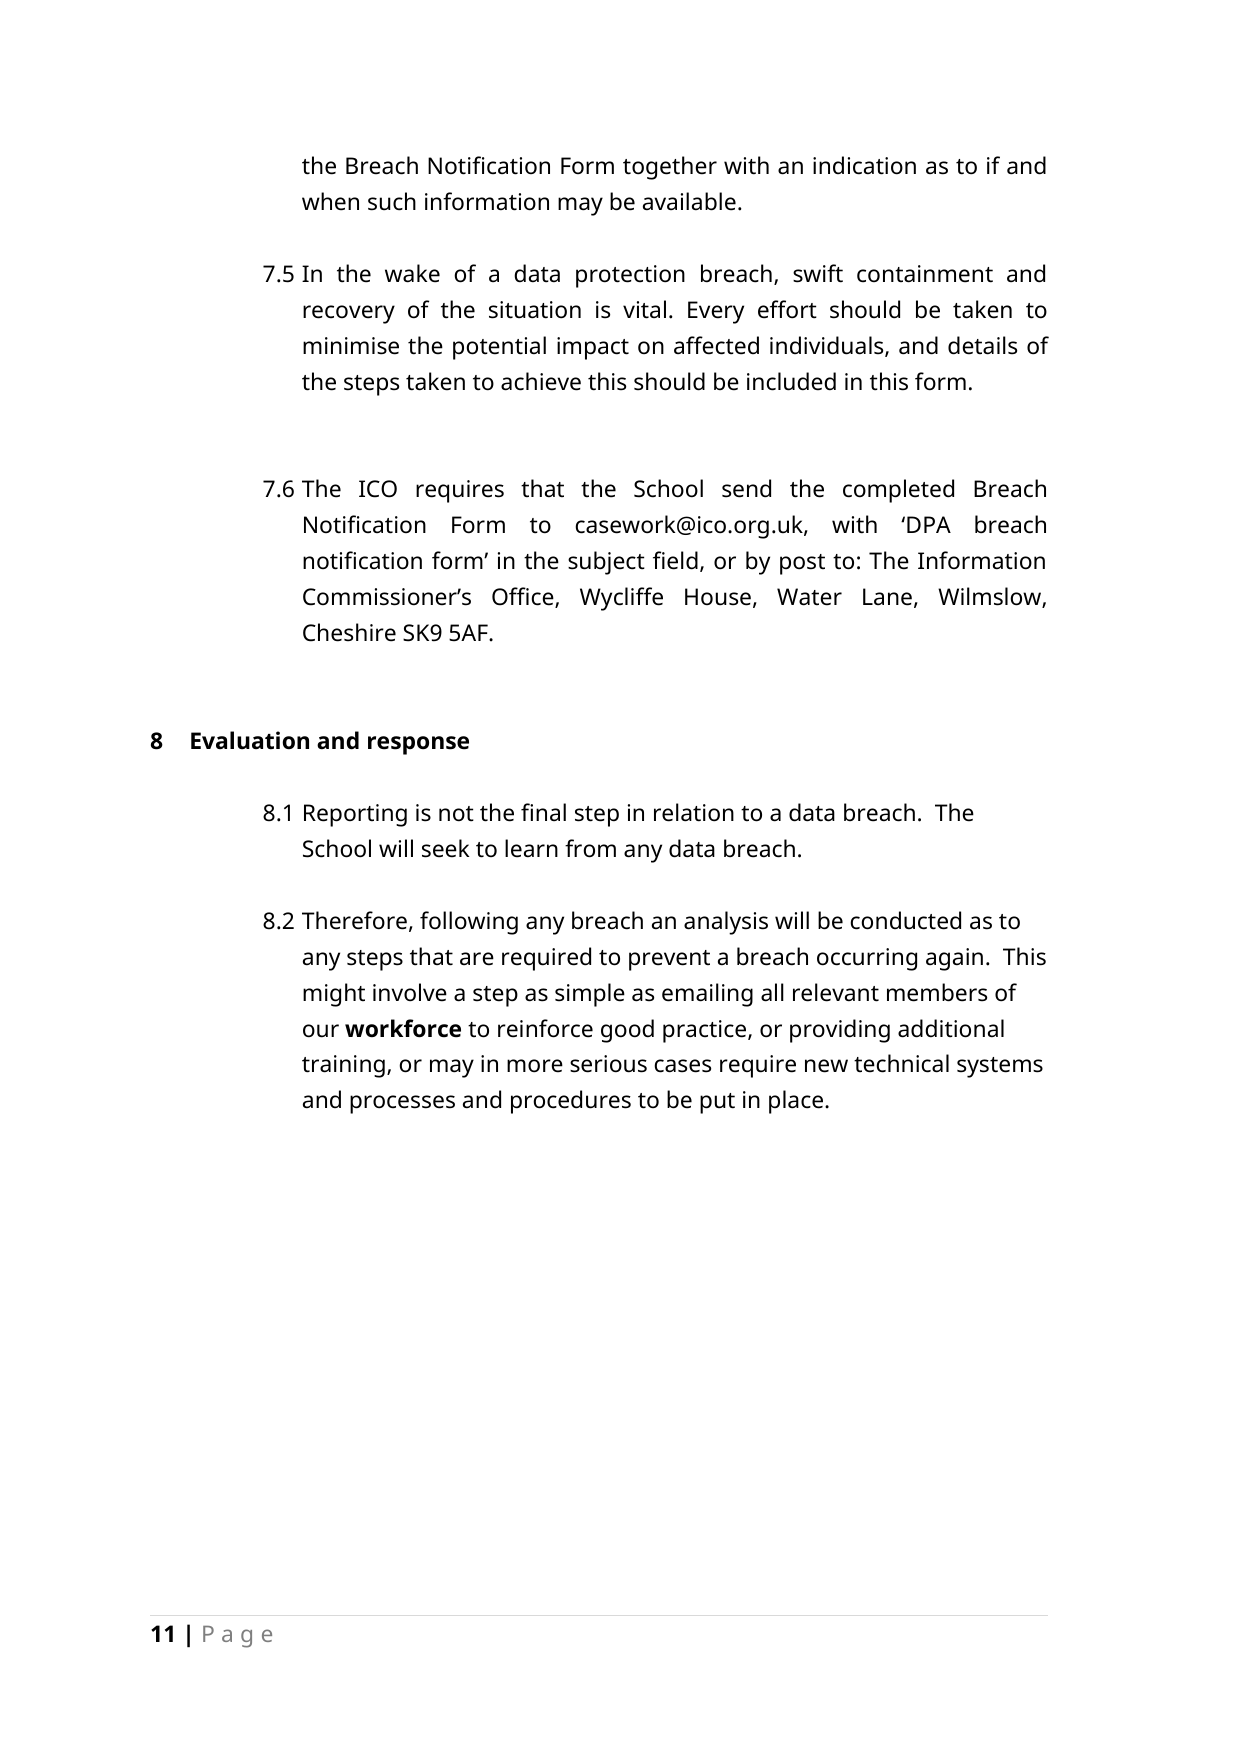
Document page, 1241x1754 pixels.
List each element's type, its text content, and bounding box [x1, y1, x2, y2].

list The ICO requires that the School send the completed Breach Notification Form to casework@ico.org.uk, with ‘DPA breach notification form’ in the subject field, or by post to: The Information Commissioner’s Office, Wycliffe House, Water Lane, Wilmslow, Cheshire SK9 5AF. [262, 473, 1048, 648]
list Evaluation and response [150, 725, 1048, 756]
list In the wake of a data protection breach, swift containment and recovery of the situation is vital. Every effort should be taken to minimise the potential impact on affected individuals, and details of the steps taken to achieve this should be included in this form. [262, 258, 1048, 397]
list Reporting is not the final step in relation to a data breach. The School will seek to learn from any data breach. [262, 797, 1048, 864]
list Therefore, following any breach an analysis will be conducted as to any steps that are required to prevent a breach occurring again. This might involve a step as simple as emailing all relevant members of our workforce to reinforce good practice, or providing additional training, or may in more serious cases require new technical systems and processes and procedures to be put in place. [262, 905, 1048, 1116]
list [262, 150, 1048, 217]
